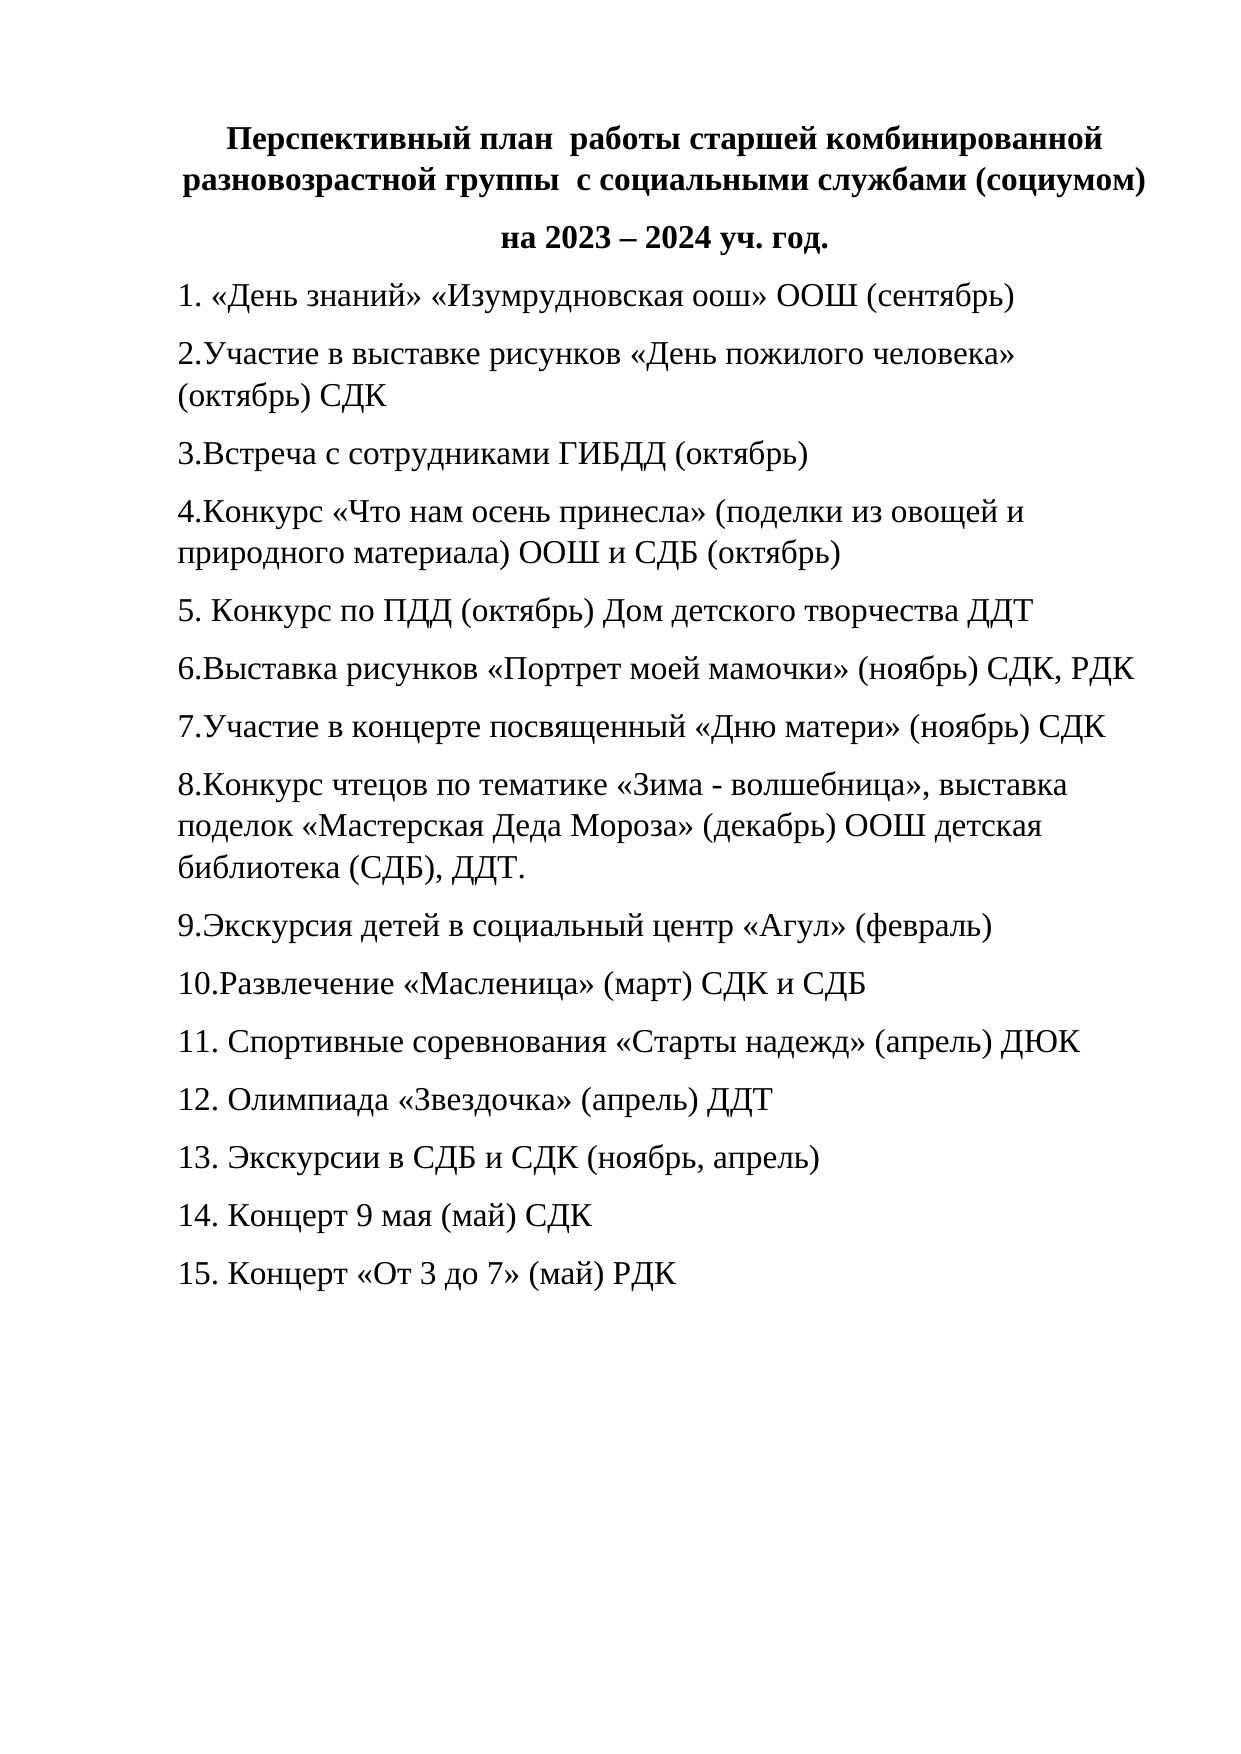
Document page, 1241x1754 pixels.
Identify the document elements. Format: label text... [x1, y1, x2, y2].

text 12. Олимпиада «Звездочка» (апрель) ДДТ [177, 1079, 1152, 1117]
text 5. Конкурс по ПДД (октябрь) Дом детского творчества ДДТ [177, 590, 1152, 629]
text 3.Встреча с сотрудниками ГИБДД (октябрь) [177, 433, 1152, 471]
text Перспективный план работы старшей комбинированной разновозрастной группы с социальными службами (социумом) [177, 118, 1152, 198]
text на 2023 – 2024 уч. год. [177, 217, 1152, 256]
text 8.Конкурс чтецов по тематике «Зима - волшебница», выставка поделок «Мастерская Деда Мороза» (декабрь) ООШ детская библиотека (СДБ), ДДТ. [177, 764, 1152, 885]
text 14. Концерт 9 мая (май) СДК [177, 1195, 1152, 1233]
text 9.Экскурсия детей в социальный центр «Агул» (февраль) [177, 905, 1152, 943]
text 10.Развлечение «Масленица» (март) СДК и СДБ [177, 963, 1152, 1001]
text 7.Участие в концерте посвященный «Дню матери» (ноябрь) СДК [177, 706, 1152, 745]
text 13. Экскурсии в СДБ и СДК (ноябрь, апрель) [177, 1137, 1152, 1176]
text 15. Концерт «От 3 до 7» (май) РДК [177, 1253, 1152, 1292]
text 4.Конкурс «Что нам осень принесла» (поделки из овощей и природного материала) ООШ и СДБ (октябрь) [177, 491, 1152, 571]
text 2.Участие в выставке рисунков «День пожилого человека» (октябрь) СДК [177, 333, 1152, 413]
text 6.Выставка рисунков «Портрет моей мамочки» (ноябрь) СДК, РДК [177, 648, 1152, 687]
text 1. «День знаний» «Изумрудновская оош» ООШ (сентябрь) [177, 276, 1152, 314]
text 11. Спортивные соревнования «Старты надежд» (апрель) ДЮК [177, 1021, 1152, 1059]
